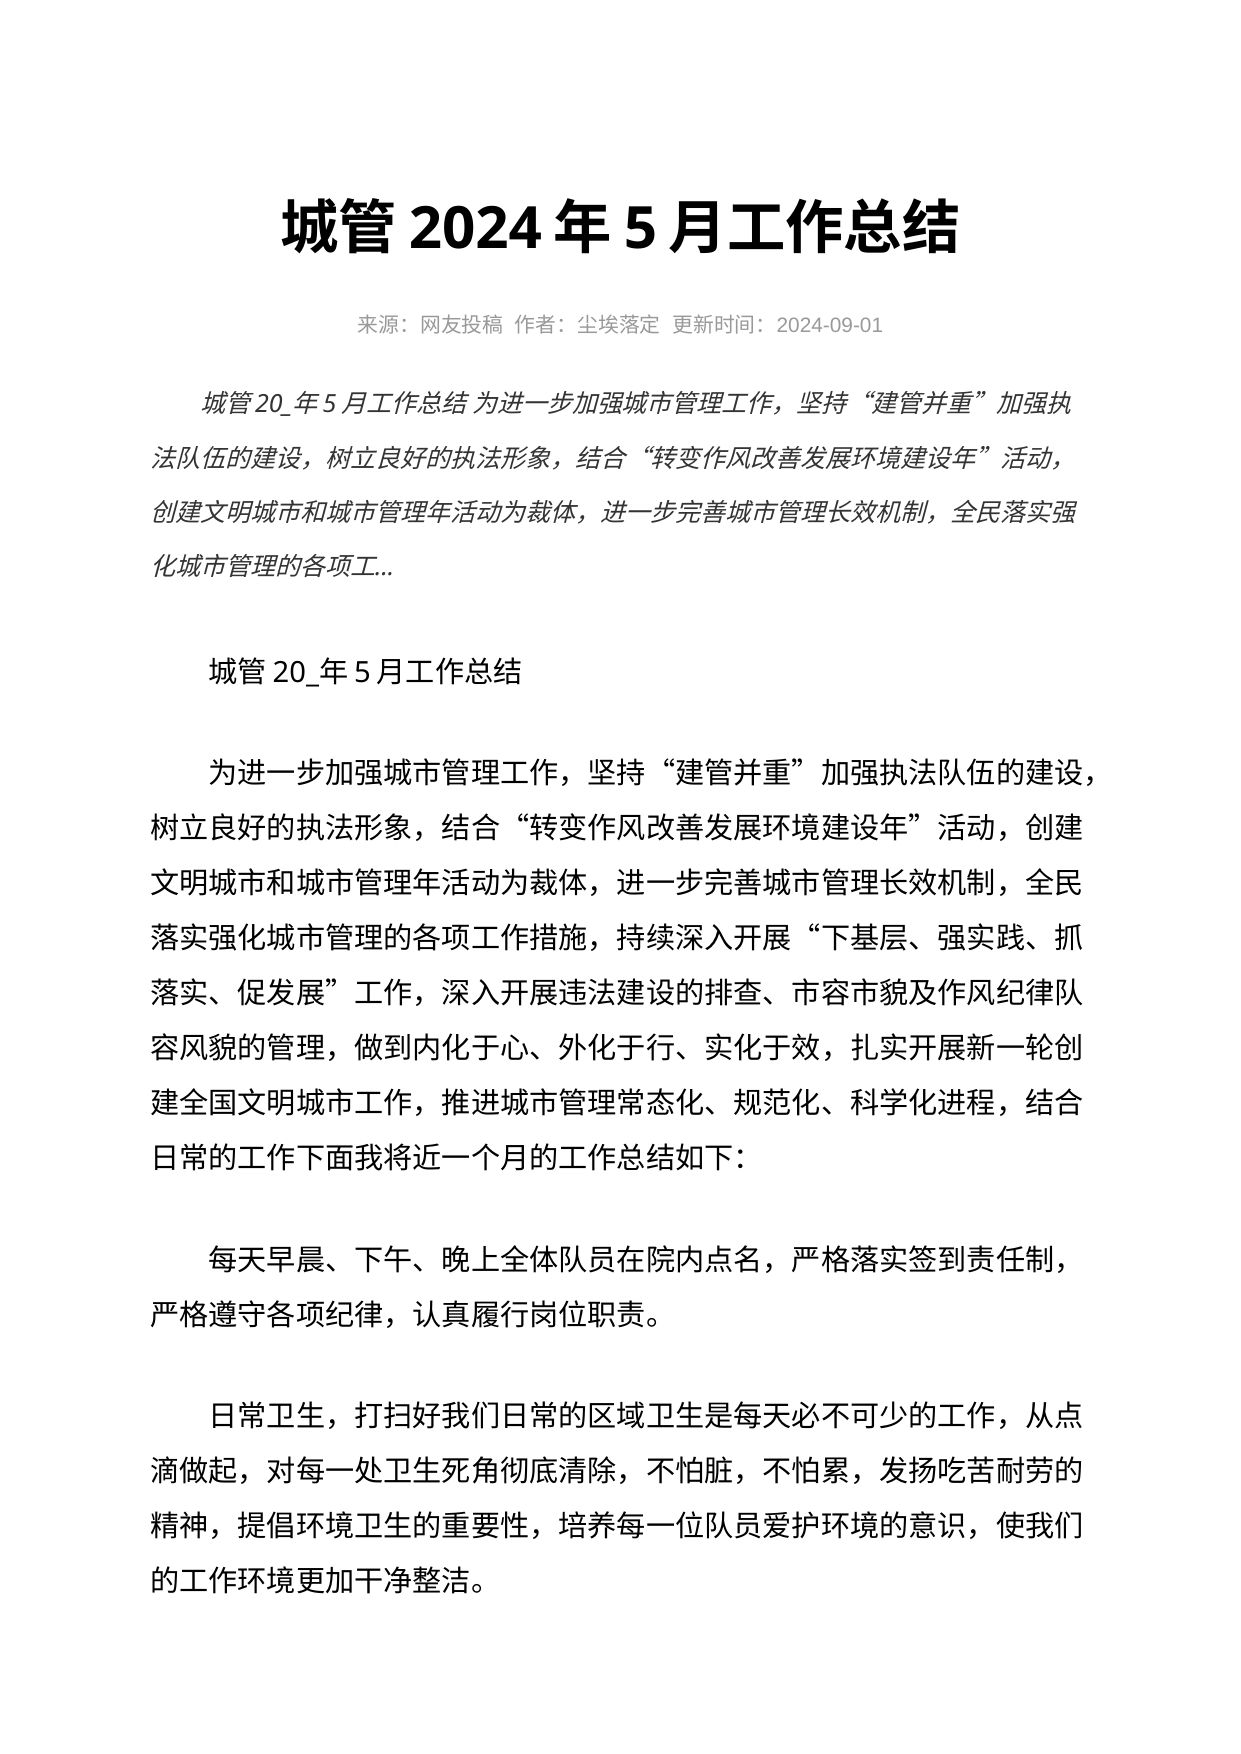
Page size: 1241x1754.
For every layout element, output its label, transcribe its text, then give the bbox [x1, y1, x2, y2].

subtitle 城管2024年5月工作总结 [150, 181, 1090, 266]
text 来源：网友投稿 作者：尘埃落定 更新时间：2024-09-01 [150, 313, 1090, 337]
text 每天早晨、下午、晚上全体队员在院内点名，严格落实签到责任制，严格遵守各项纪律，认真履行岗位职责。 [150, 1236, 1090, 1333]
text 城管20_年5月工作总结 为进一步加强城市管理工作，坚持“建管并重”加强执法队伍的建设，树立良好的执法形象，结合“转变作风改善发展环境建设年”活动，创建文明城市和城市管理年活动为裁体，进一步完善城市管理长效机制，全民落实强化城市管理的各项工... [150, 384, 1090, 583]
text 日常卫生，打扫好我们日常的区域卫生是每天必不可少的工作，从点滴做起，对每一处卫生死角彻底清除，不怕脏，不怕累，发扬吃苦耐劳的精神，提倡环境卫生的重要性，培养每一位队员爱护环境的意识，使我们的工作环境更加干净整洁。 [150, 1393, 1090, 1600]
text 为进一步加强城市管理工作，坚持“建管并重”加强执法队伍的建设，树立良好的执法形象，结合“转变作风改善发展环境建设年”活动，创建文明城市和城市管理年活动为裁体，进一步完善城市管理长效机制，全民落实强化城市管理的各项工作措施，持续深入开展“下基层、强实践、抓落实、促发展”工作，深入开展违法建设的排查、市容市貌及作风纪律队容风貌的管理，做到内化于心、外化于行、实化于效，扎实开展新一轮创建全国文明城市工作，推进城市管理常态化、规范化、科学化进程，结合日常的工作下面我将近一个月的工作总结如下： [150, 750, 1090, 1177]
text 城管20_年5月工作总结 [150, 648, 1090, 691]
